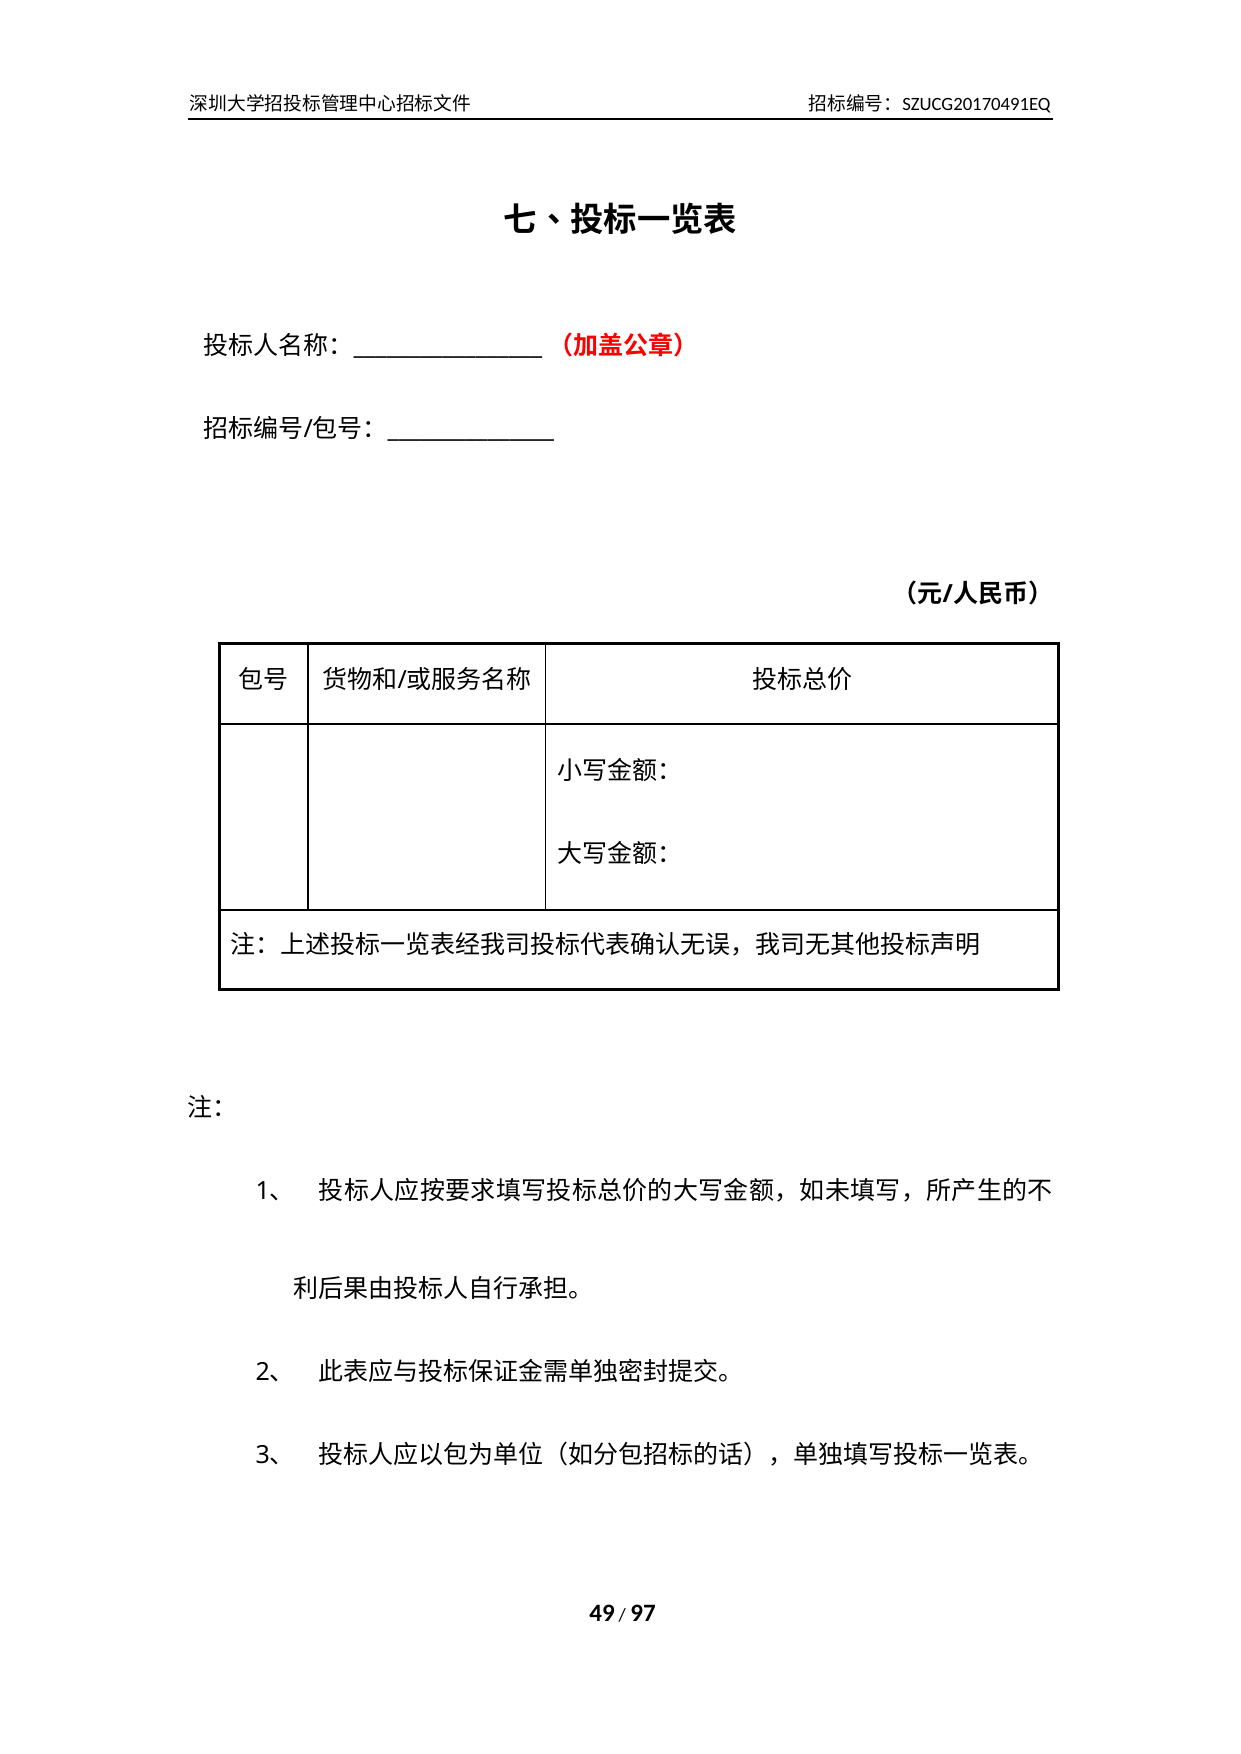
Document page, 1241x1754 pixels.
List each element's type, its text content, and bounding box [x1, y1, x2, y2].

subtitle 七、投标一览表 [187, 186, 1053, 251]
text （元/人民币） [187, 559, 1053, 624]
text 注： [100, 1073, 1053, 1138]
table_header 货物和/或服务名称 [309, 645, 545, 723]
table_cell 注：上述投标一览表经我司投标代表确认无误，我司无其他投标声明 [221, 911, 1057, 988]
list 投标人应按要求填写投标总价的大写金额，如未填写，所产生的不利后果由投标人自行承担。 [255, 1156, 1053, 1319]
table_cell [221, 725, 307, 909]
table_header 投标总价 [546, 645, 1057, 723]
list 此表应与投标保证金需单独密封提交。 [255, 1337, 1053, 1402]
text 招标编号/包号：_______________ [203, 394, 1053, 459]
table_header 包号 [221, 645, 307, 723]
table_cell [309, 725, 545, 909]
text 投标人名称：_________________ （加盖公章） [203, 311, 1053, 376]
table_cell 小写金额： 大写金额： [546, 725, 1057, 909]
list 投标人应以包为单位（如分包招标的话），单独填写投标一览表。 [255, 1420, 1053, 1485]
